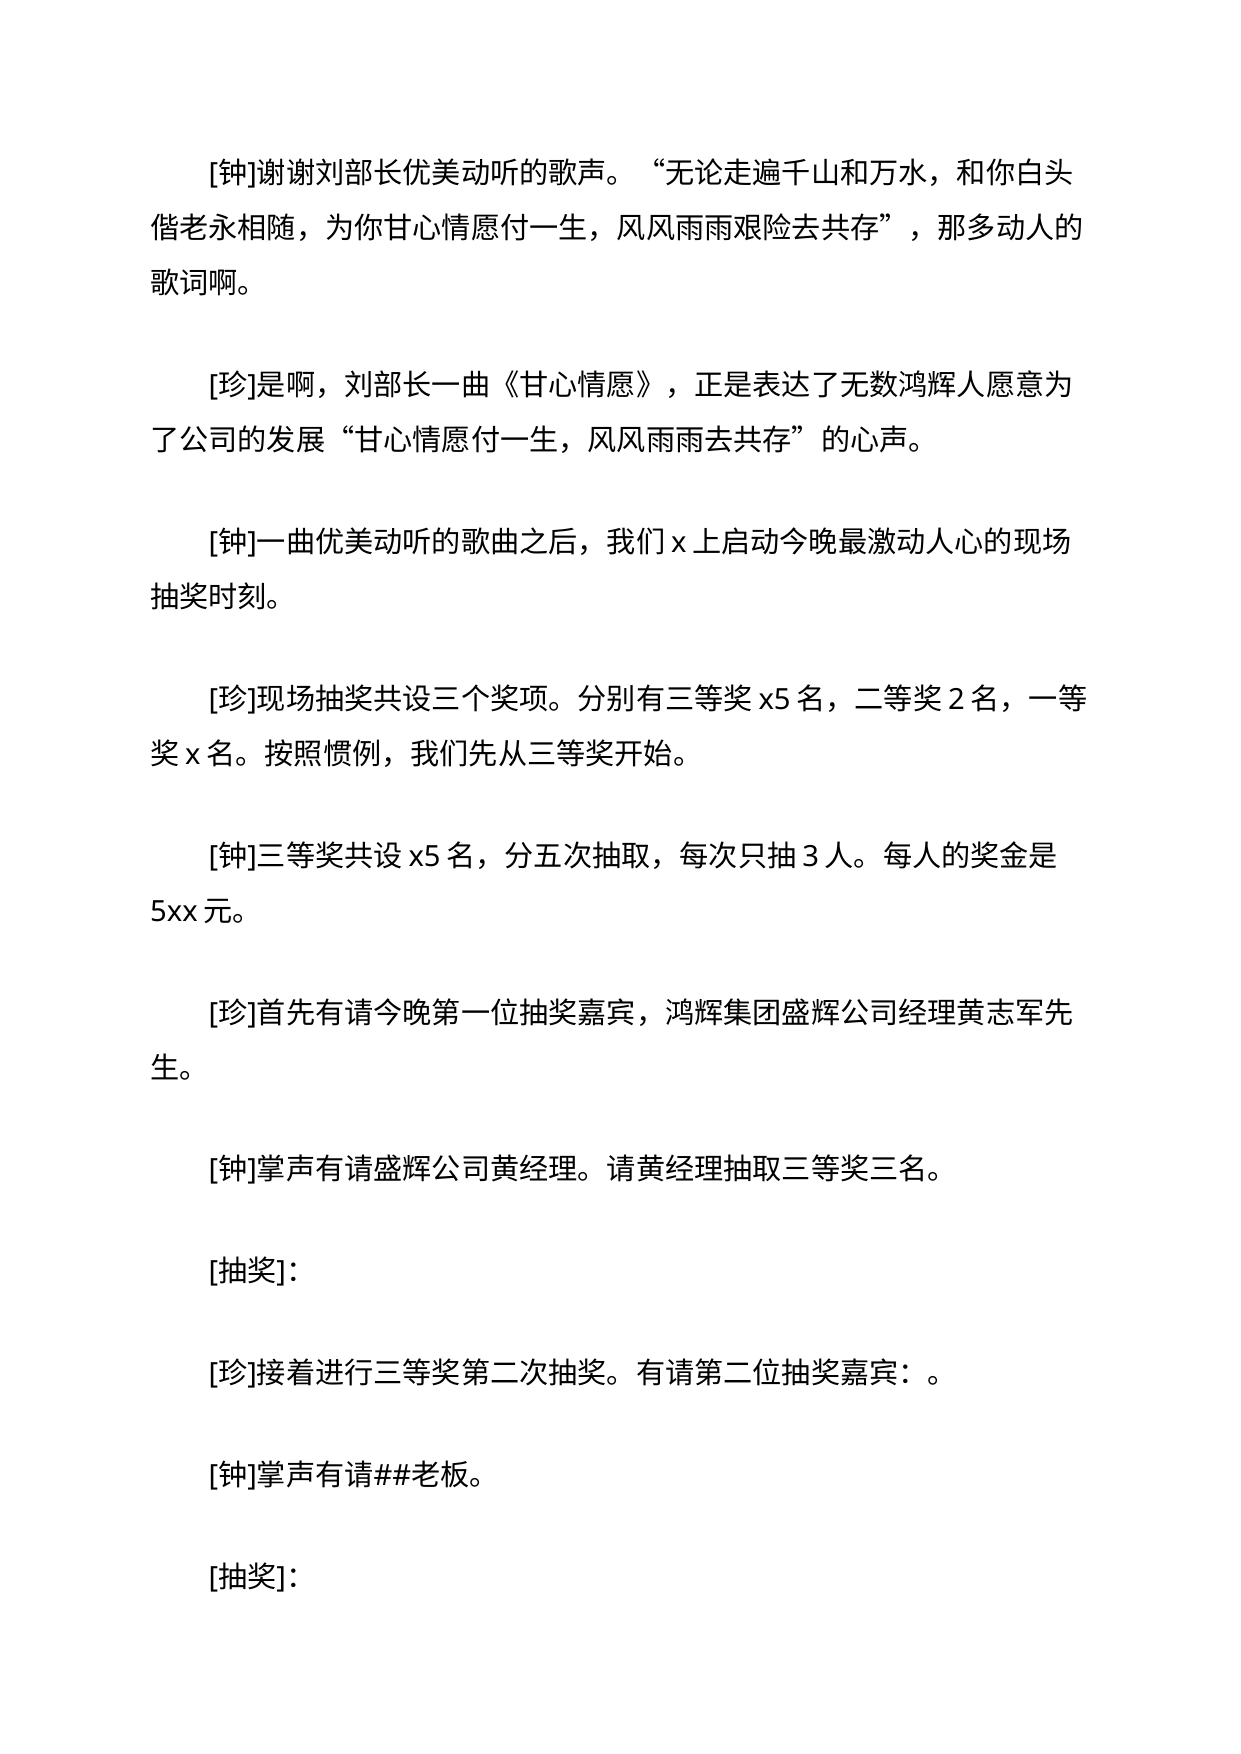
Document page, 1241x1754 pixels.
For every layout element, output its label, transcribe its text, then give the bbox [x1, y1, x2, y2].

text [抽奖]： [150, 1554, 1090, 1596]
text [钟]三等奖共设x5名，分五次抽取，每次只抽3人。每人的奖金是5xx元。 [150, 832, 1090, 929]
text [钟]谢谢刘部长优美动听的歌声。“无论走遍千山和万水，和你白头偕老永相随，为你甘心情愿付一生，风风雨雨艰险去共存”，那多动人的歌词啊。 [150, 150, 1090, 302]
text [珍]接着进行三等奖第二次抽奖。有请第二位抽奖嘉宾：。 [150, 1350, 1090, 1392]
text [钟]掌声有请##老板。 [150, 1452, 1090, 1494]
text [抽奖]： [150, 1248, 1090, 1290]
text [珍]是啊，刘部长一曲《甘心情愿》，正是表达了无数鸿辉人愿意为了公司的发展“甘心情愿付一生，风风雨雨去共存”的心声。 [150, 362, 1090, 459]
text [钟]一曲优美动听的歌曲之后，我们x上启动今晚最激动人心的现场抽奖时刻。 [150, 518, 1090, 616]
text [珍]首先有请今晚第一位抽奖嘉宾，鸿辉集团盛辉公司经理黄志军先生。 [150, 989, 1090, 1086]
text [珍]现场抽奖共设三个奖项。分别有三等奖x5名，二等奖2名，一等奖x名。按照惯例，我们先从三等奖开始。 [150, 675, 1090, 773]
text [钟]掌声有请盛辉公司黄经理。请黄经理抽取三等奖三名。 [150, 1146, 1090, 1188]
